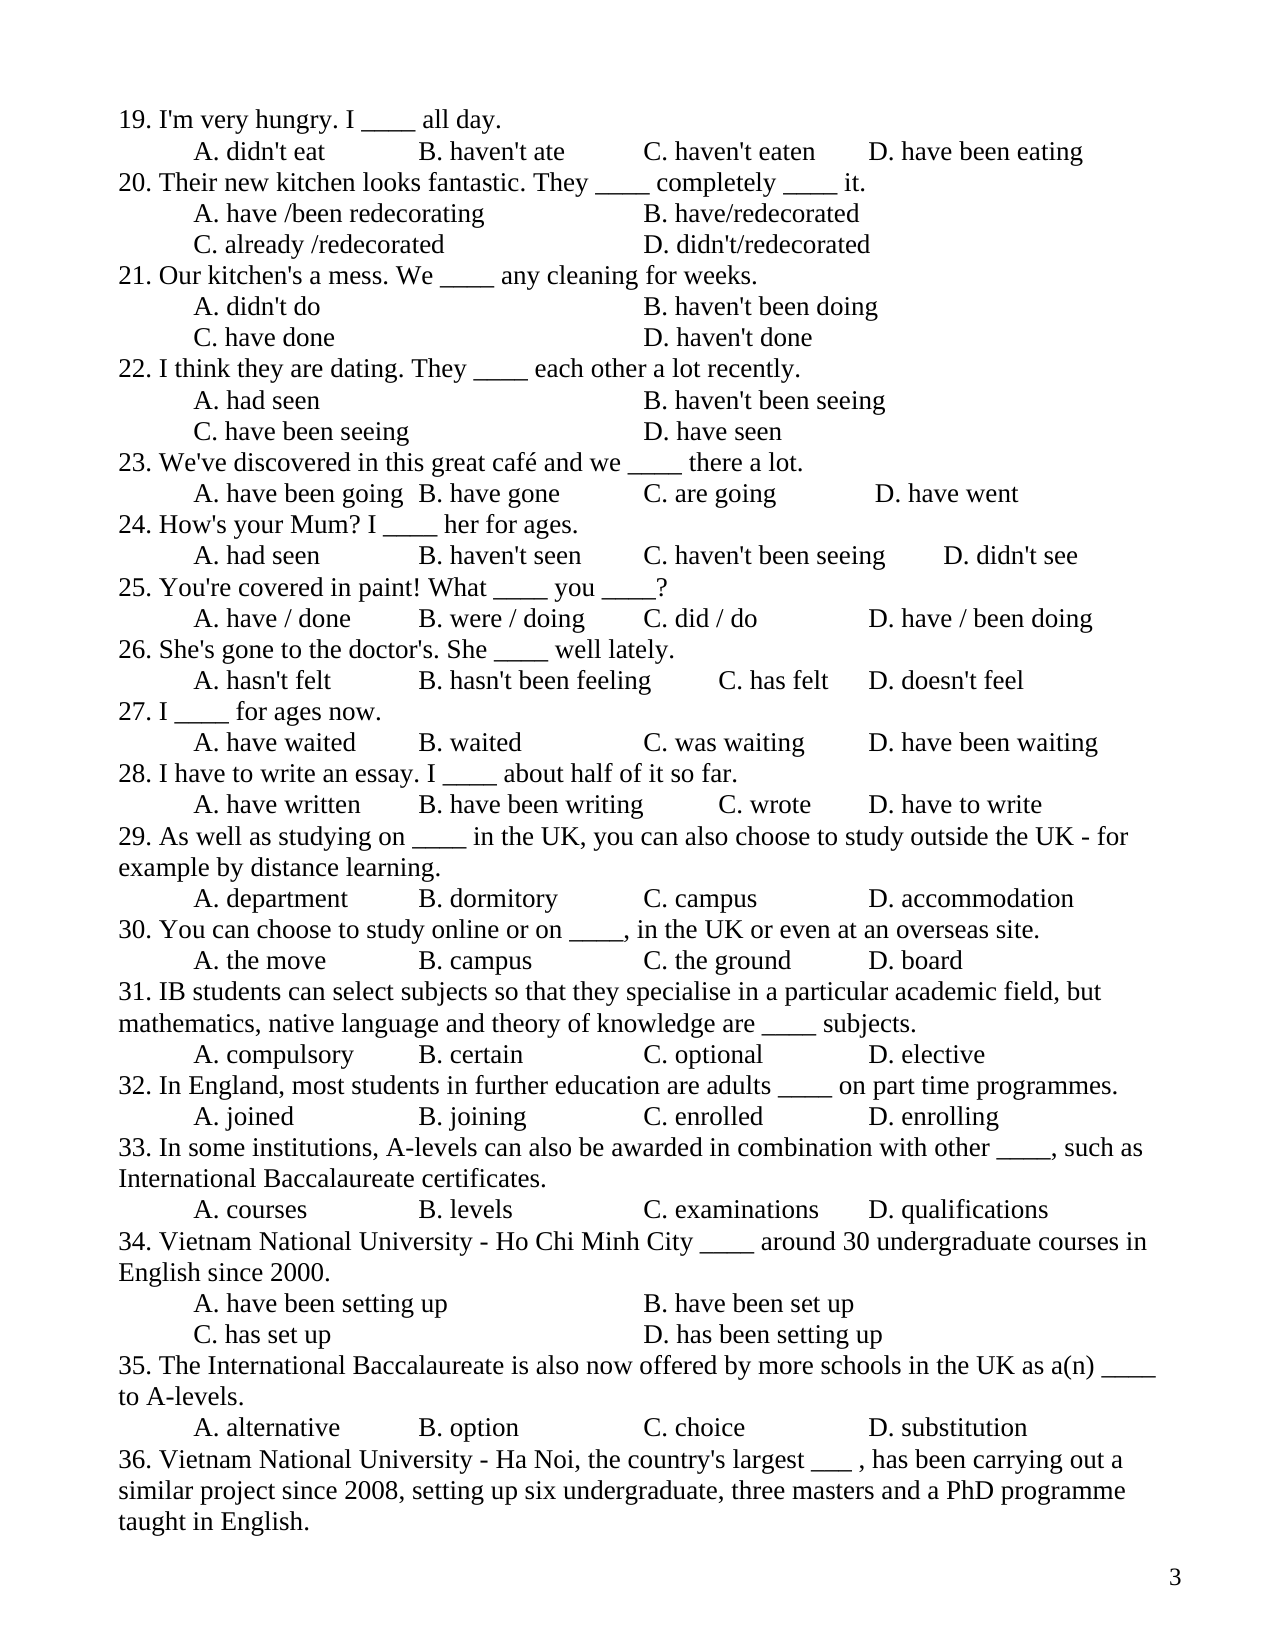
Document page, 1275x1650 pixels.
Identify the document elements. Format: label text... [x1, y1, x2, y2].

text 29. As well as studying on ____ in the UK, you can also choose to study outside the UK - for example by distance learning. [118, 820, 1181, 882]
text 33. In some institutions, A-levels can also be awarded in combination with other ____, such as International Baccalaureate certificates. [118, 1131, 1181, 1193]
text A. didn't do B. haven't been doing [193, 290, 1181, 321]
text 24. How's your Mum? I ____ her for ages. [118, 508, 1181, 539]
text 20. Their new kitchen looks fantastic. They ____ completely ____ it. [118, 166, 1181, 197]
text A. had seen B. haven't been seeing [193, 384, 1181, 415]
text 26. She's gone to the doctor's. She ____ well lately. [118, 633, 1181, 664]
text A. had seen B. haven't seen C. haven't been seeing D. didn't see [118, 539, 1181, 571]
text C. has set up D. has been setting up [193, 1318, 1181, 1349]
text C. have done D. haven't done [193, 321, 1181, 353]
text 22. I think they are dating. They ____ each other a lot recently. [118, 353, 1181, 384]
text A. hasn't felt B. hasn't been feeling C. has felt D. doesn't feel [193, 664, 1181, 695]
text 30. You can choose to study online or on ____, in the UK or even at an overseas site. [118, 913, 1181, 944]
text 28. I have to write an essay. I ____ about half of it so far. [118, 757, 1181, 789]
text 27. I ____ for ages now. [118, 695, 1181, 726]
text 34. Vietnam National University - Ho Chi Minh City ____ around 30 undergraduate courses in English since 2000. [118, 1225, 1181, 1287]
text A. joined B. joining C. enrolled D. enrolling [193, 1100, 1181, 1131]
text 36. Vietnam National University - Ha Noi, the country's largest ___ , has been carrying out a similar project since 2008, setting up six undergraduate, three masters and a PhD programme taught in English. [118, 1443, 1181, 1536]
text A. have been setting up B. have been set up [193, 1287, 1181, 1318]
text 32. In England, most students in further education are adults ____ on part time programmes. [118, 1069, 1181, 1100]
text A. have / done B. were / doing C. did / do D. have / been doing [118, 602, 1181, 633]
text C. have been seeing D. have seen [193, 415, 1181, 446]
text 23. We've discovered in this great café and we ____ there a lot. [118, 446, 1181, 477]
text A. have been going B. have gone C. are going D. have went [193, 477, 1181, 508]
text A. compulsory B. certain C. optional D. elective [193, 1038, 1181, 1069]
text A. have /been redecorating B. have/redecorated [193, 197, 1181, 228]
text A. didn't eat B. haven't ate C. haven't eaten D. have been eating [193, 134, 1181, 166]
text A. alternative B. option C. choice D. substitution [193, 1412, 1181, 1443]
text 25. You're covered in paint! What ____ you ____? [118, 571, 1181, 602]
text 31. IB students can select subjects so that they specialise in a particular academic field, but mathematics, native language and theory of knowledge are ____ subjects. [118, 976, 1181, 1038]
text C. already /redecorated D. didn't/redecorated [193, 228, 1181, 259]
text 35. The International Baccalaureate is also now offered by more schools in the UK as a(n) ____ to A-levels. [118, 1349, 1181, 1412]
text A. courses B. levels C. examinations D. qualifications [193, 1193, 1181, 1225]
text A. the move B. campus C. the ground D. board [193, 944, 1181, 976]
text A. have written B. have been writing C. wrote D. have to write [193, 789, 1181, 820]
text A. department B. dormitory C. campus D. accommodation [193, 882, 1181, 913]
text 21. Our kitchen's a mess. We ____ any cleaning for weeks. [118, 259, 1181, 290]
text A. have waited B. waited C. was waiting D. have been waiting [193, 726, 1181, 757]
text 19. I'm very hungry. I ____ all day. [118, 103, 1181, 134]
